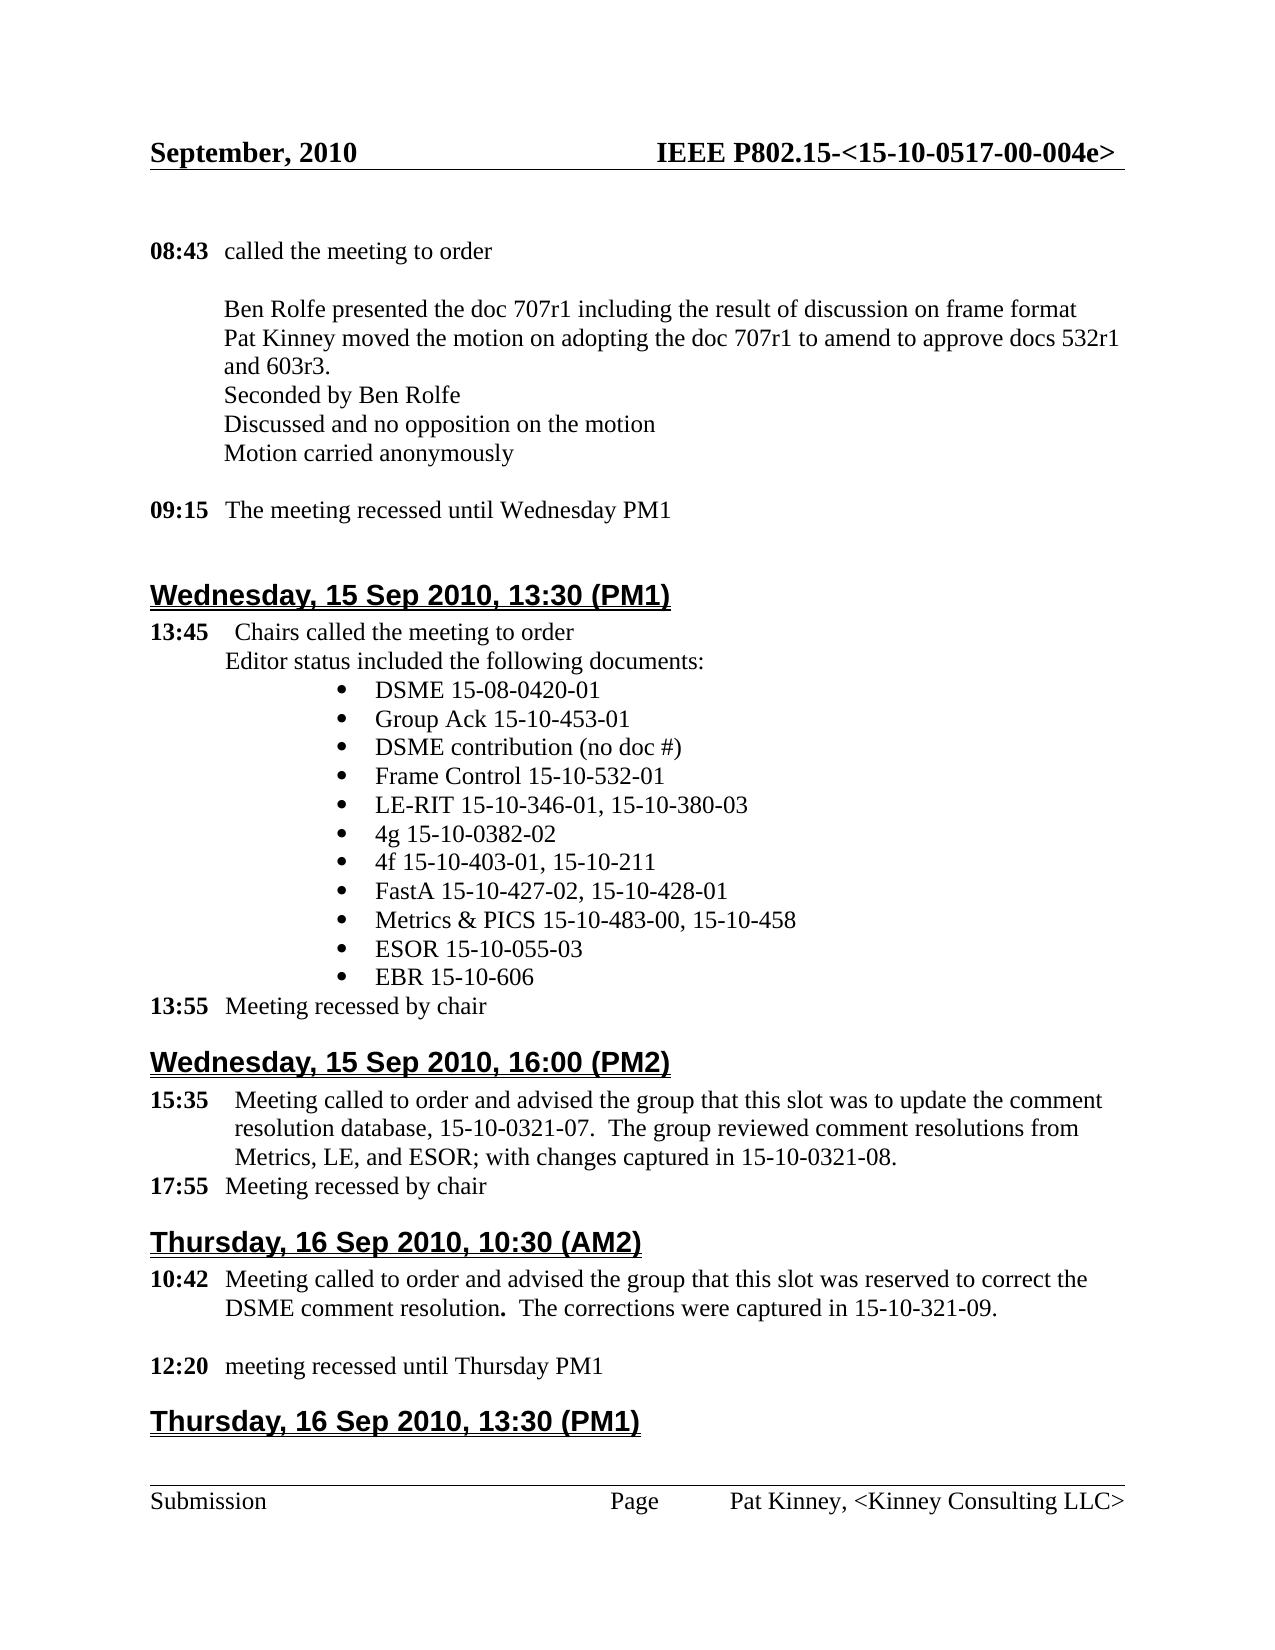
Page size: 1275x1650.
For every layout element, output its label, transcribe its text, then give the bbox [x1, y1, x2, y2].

text Seconded by Ben Rolfe [224, 380, 1125, 409]
list 4f 15-10-403-01, 15-10-211 [337, 847, 1125, 876]
list 4g 15-10-0382-02 [337, 819, 1125, 847]
text 12:20 meeting recessed until Thursday PM1 [150, 1351, 1125, 1379]
text Pat Kinney moved the motion on adopting the doc 707r1 to amend to approve docs 532r1 and 603r3. [224, 323, 1125, 380]
list DSME contribution (no doc #) [337, 732, 1125, 761]
list Group Ack 15-10-453-01 [337, 704, 1125, 732]
text 13:55 Meeting recessed by chair [150, 991, 1125, 1020]
text Motion carried anonymously [224, 438, 1125, 466]
list FastA 15-10-427-02, 15-10-428-01 [337, 876, 1125, 905]
text Discussed and no opposition on the motion [224, 409, 1125, 438]
text 15:35 Meeting called to order and advised the group that this slot was to update the comment resolution database, 15-10-0321-07. The group reviewed comment resolutions from Metrics, LE, and ESOR; with changes captured in 15-10-0321-08. [150, 1085, 1125, 1171]
text 10:42 Meeting called to order and advised the group that this slot was reserved to correct the DSME comment resolution. The corrections were captured in 15-10-321-09. [150, 1264, 1125, 1322]
list EBR 15-10-606 [337, 962, 1125, 991]
text 08:43 called the meeting to order [150, 236, 1125, 265]
list LE-RIT 15-10-346-01, 15-10-380-03 [337, 790, 1125, 819]
list Metrics & PICS 15-10-483-00, 15-10-458 [337, 905, 1125, 934]
list ESOR 15-10-055-03 [337, 934, 1125, 962]
text Ben Rolfe presented the doc 707r1 including the result of discussion on frame format [224, 294, 1125, 323]
list DSME 15-08-0420-01 [337, 675, 1125, 704]
text Editor status included the following documents: [225, 646, 1125, 675]
subtitle Wednesday, 15 Sep 2010, 13:30 (PM1) [150, 578, 1125, 611]
list Frame Control 15-10-532-01 [337, 761, 1125, 790]
text 09:15 The meeting recessed until Wednesday PM1 [150, 495, 1125, 524]
text 13:45 Chairs called the meeting to order [150, 617, 1125, 646]
text 17:55 Meeting recessed by chair [150, 1171, 1125, 1200]
subtitle Thursday, 16 Sep 2010, 10:30 (AM2) [150, 1225, 1125, 1258]
subtitle Wednesday, 15 Sep 2010, 16:00 (PM2) [150, 1045, 1125, 1078]
subtitle Thursday, 16 Sep 2010, 13:30 (PM1) [150, 1404, 1125, 1438]
